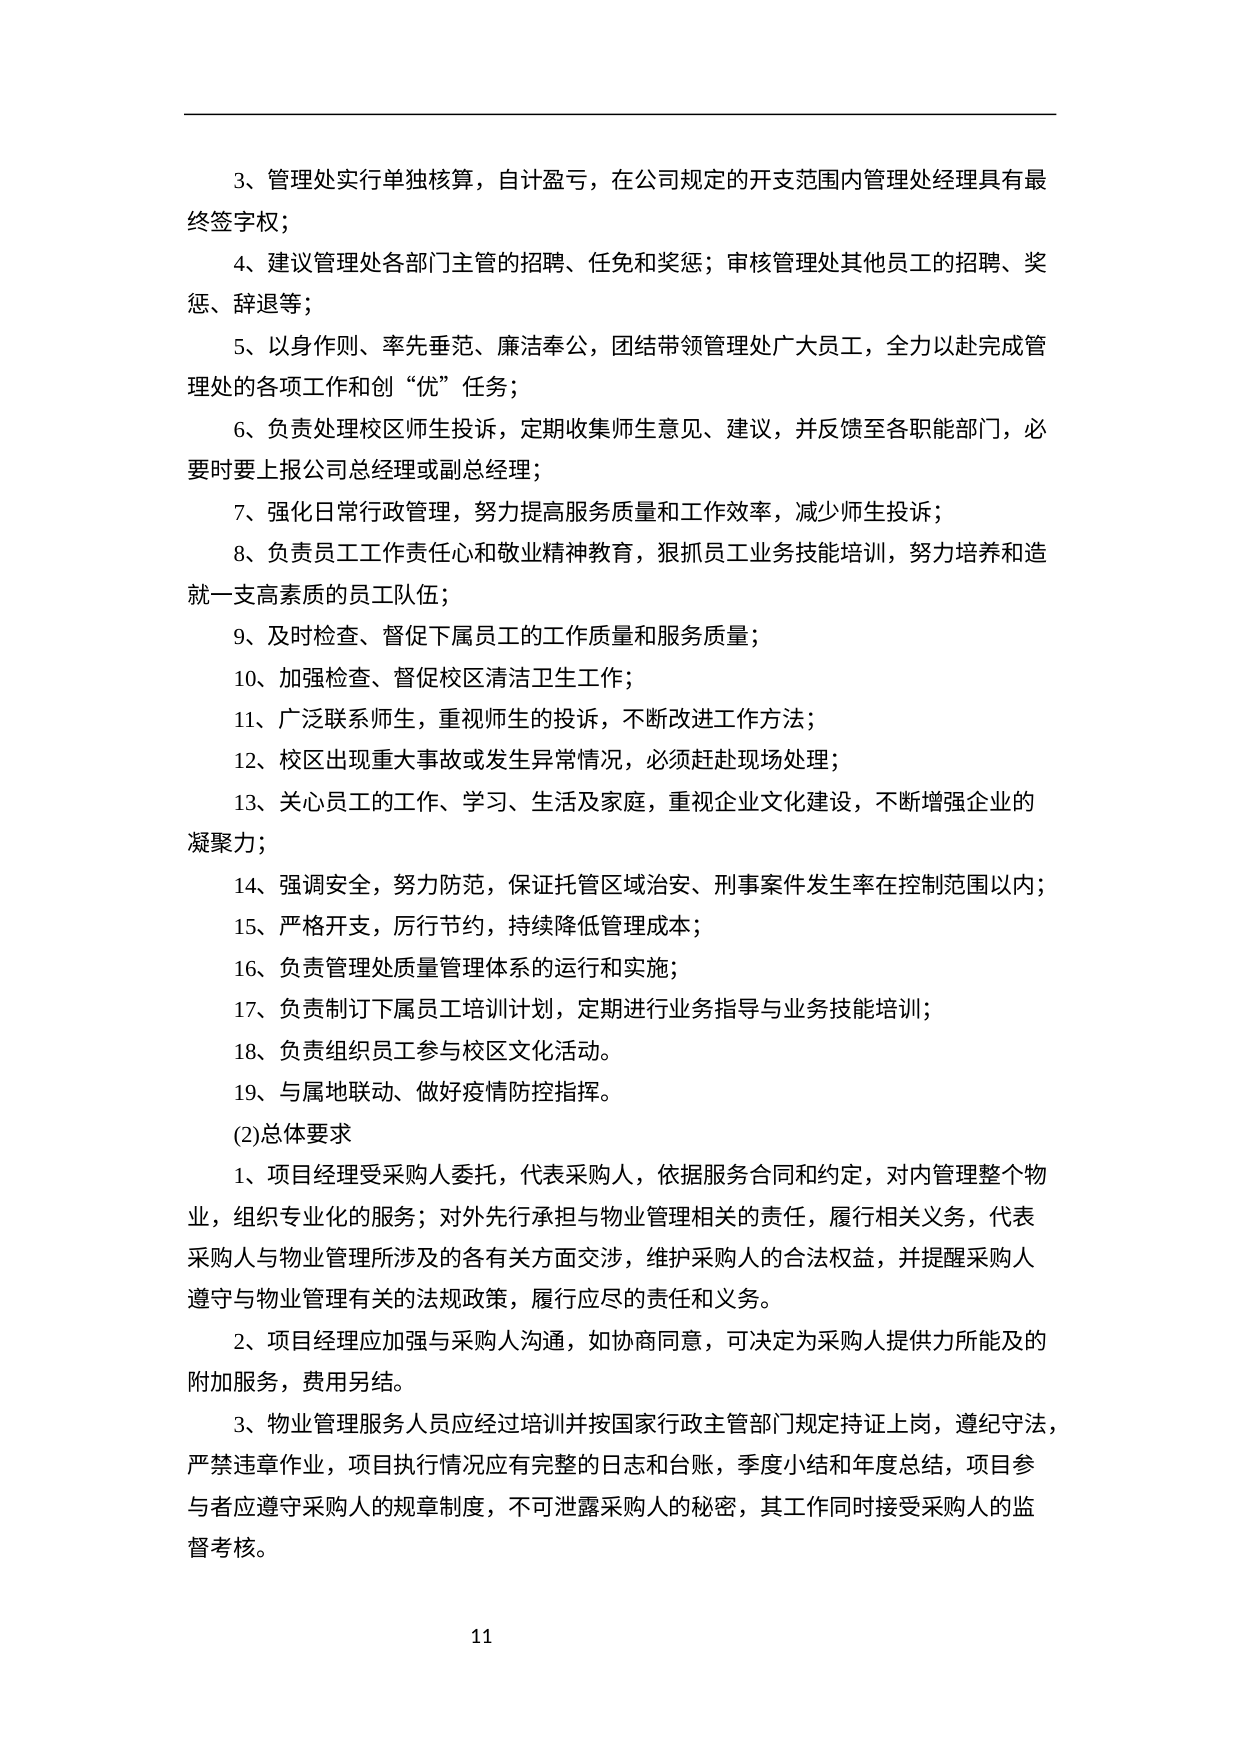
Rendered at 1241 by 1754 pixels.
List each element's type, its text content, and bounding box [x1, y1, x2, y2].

text 2、项目经理应加强与采购人沟通，如协商同意，可决定为采购人提供力所能及的附加服务，费用另结。 [187, 1323, 1053, 1397]
text 12、校区出现重大事故或发生异常情况，必须赶赴现场处理； [187, 742, 1053, 776]
text 3、管理处实行单独核算，自计盈亏，在公司规定的开支范围内管理处经理具有最终签字权； [187, 162, 1053, 237]
text 14、强调安全，努力防范，保证托管区域治安、刑事案件发生率在控制范围以内； [187, 867, 1053, 900]
text 13、关心员工的工作、学习、生活及家庭，重视企业文化建设，不断增强企业的凝聚力； [187, 784, 1053, 858]
text 8、负责员工工作责任心和敬业精神教育，狠抓员工业务技能培训，努力培养和造就一支高素质的员工队伍； [187, 535, 1053, 610]
text 3、物业管理服务人员应经过培训并按国家行政主管部门规定持证上岗，遵纪守法，严禁违章作业，项目执行情况应有完整的日志和台账，季度小结和年度总结，项目参与者应遵守采购人的规章制度，不可泄露采购人的秘密，其工作同时接受采购人的监督考核。 [187, 1406, 1053, 1563]
text 16、负责管理处质量管理体系的运行和实施； [187, 950, 1053, 983]
text 11、广泛联系师生，重视师生的投诉，不断改进工作方法； [187, 701, 1053, 734]
text (2)总体要求 [187, 1116, 1053, 1149]
text 15、严格开支，厉行节约，持续降低管理成本； [187, 908, 1053, 941]
text 1、项目经理受采购人委托，代表采购人，依据服务合同和约定，对内管理整个物业，组织专业化的服务；对外先行承担与物业管理相关的责任，履行相关义务，代表采购人与物业管理所涉及的各有关方面交涉，维护采购人的合法权益，并提醒采购人遵守与物业管理有关的法规政策，履行应尽的责任和义务。 [187, 1157, 1053, 1314]
text 6、负责处理校区师生投诉，定期收集师生意见、建议，并反馈至各职能部门，必要时要上报公司总经理或副总经理； [187, 411, 1053, 485]
text 17、负责制订下属员工培训计划，定期进行业务指导与业务技能培训； [187, 991, 1053, 1024]
text 7、强化日常行政管理，努力提高服务质量和工作效率，减少师生投诉； [187, 494, 1053, 527]
text 9、及时检查、督促下属员工的工作质量和服务质量； [187, 618, 1053, 651]
text 10、加强检查、督促校区清洁卫生工作； [187, 659, 1053, 693]
text 19、与属地联动、做好疫情防控指挥。 [187, 1074, 1053, 1107]
text 18、负责组织员工参与校区文化活动。 [187, 1033, 1053, 1066]
text 4、建议管理处各部门主管的招聘、任免和奖惩；审核管理处其他员工的招聘、奖惩、辞退等； [187, 245, 1053, 319]
text 5、以身作则、率先垂范、廉洁奉公，团结带领管理处广大员工，全力以赴完成管理处的各项工作和创“优”任务； [187, 328, 1053, 402]
